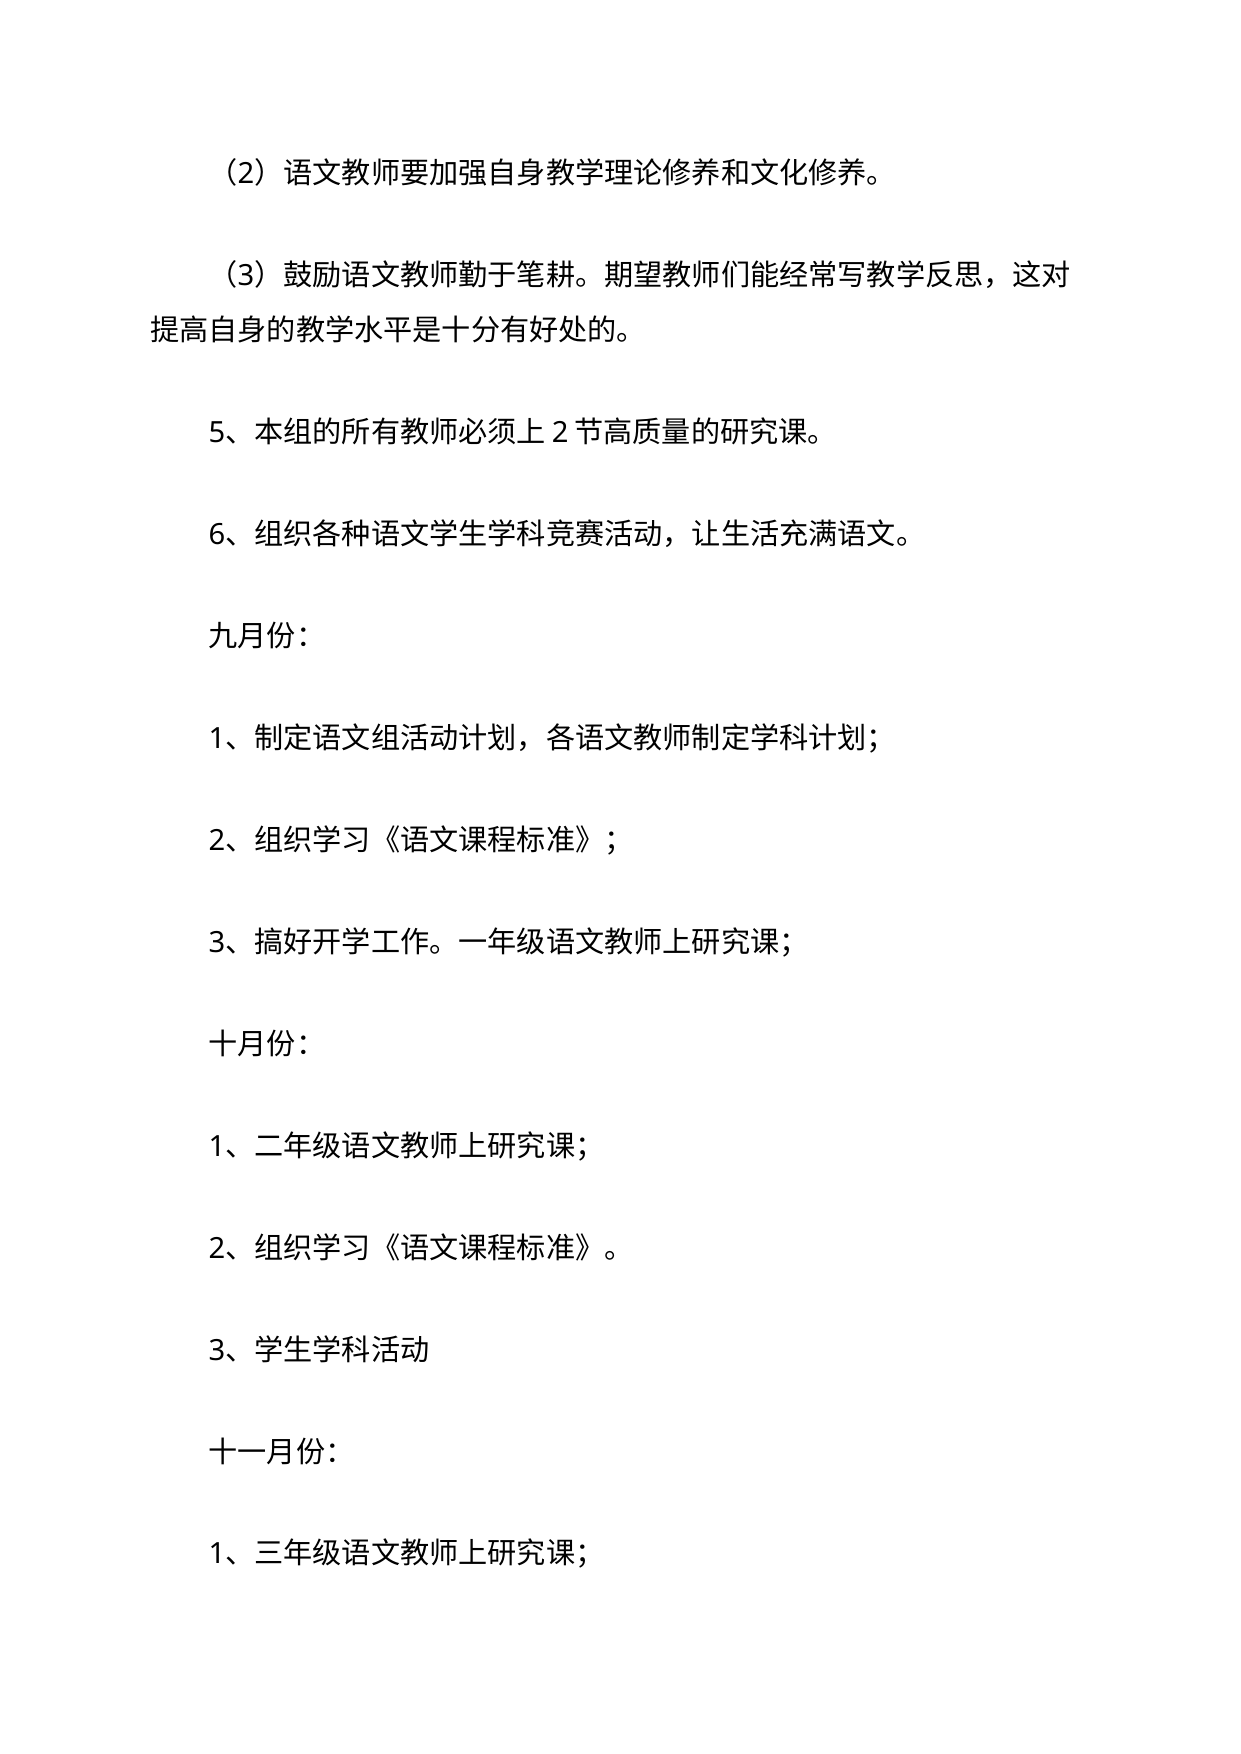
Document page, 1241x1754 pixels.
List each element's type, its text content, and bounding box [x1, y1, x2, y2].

text 1、二年级语文教师上研究课； [150, 1122, 1090, 1164]
text 3、学生学科活动 [150, 1326, 1090, 1368]
text 2、组织学习《语文课程标准》； [150, 816, 1090, 859]
text 3、搞好开学工作。一年级语文教师上研究课； [150, 918, 1090, 961]
text 1、三年级语文教师上研究课； [150, 1530, 1090, 1572]
text （2）语文教师要加强自身教学理论修养和文化修养。 [150, 150, 1090, 192]
text 5、本组的所有教师必须上2节高质量的研究课。 [150, 409, 1090, 451]
text 1、制定语文组活动计划，各语文教师制定学科计划； [150, 714, 1090, 757]
text 十一月份： [150, 1428, 1090, 1470]
text 6、组织各种语文学生学科竞赛活动，让生活充满语文。 [150, 511, 1090, 553]
text 2、组织学习《语文课程标准》。 [150, 1224, 1090, 1267]
text 九月份： [150, 613, 1090, 655]
text 十月份： [150, 1020, 1090, 1063]
text （3）鼓励语文教师勤于笔耕。期望教师们能经常写教学反思，这对提高自身的教学水平是十分有好处的。 [150, 252, 1090, 349]
